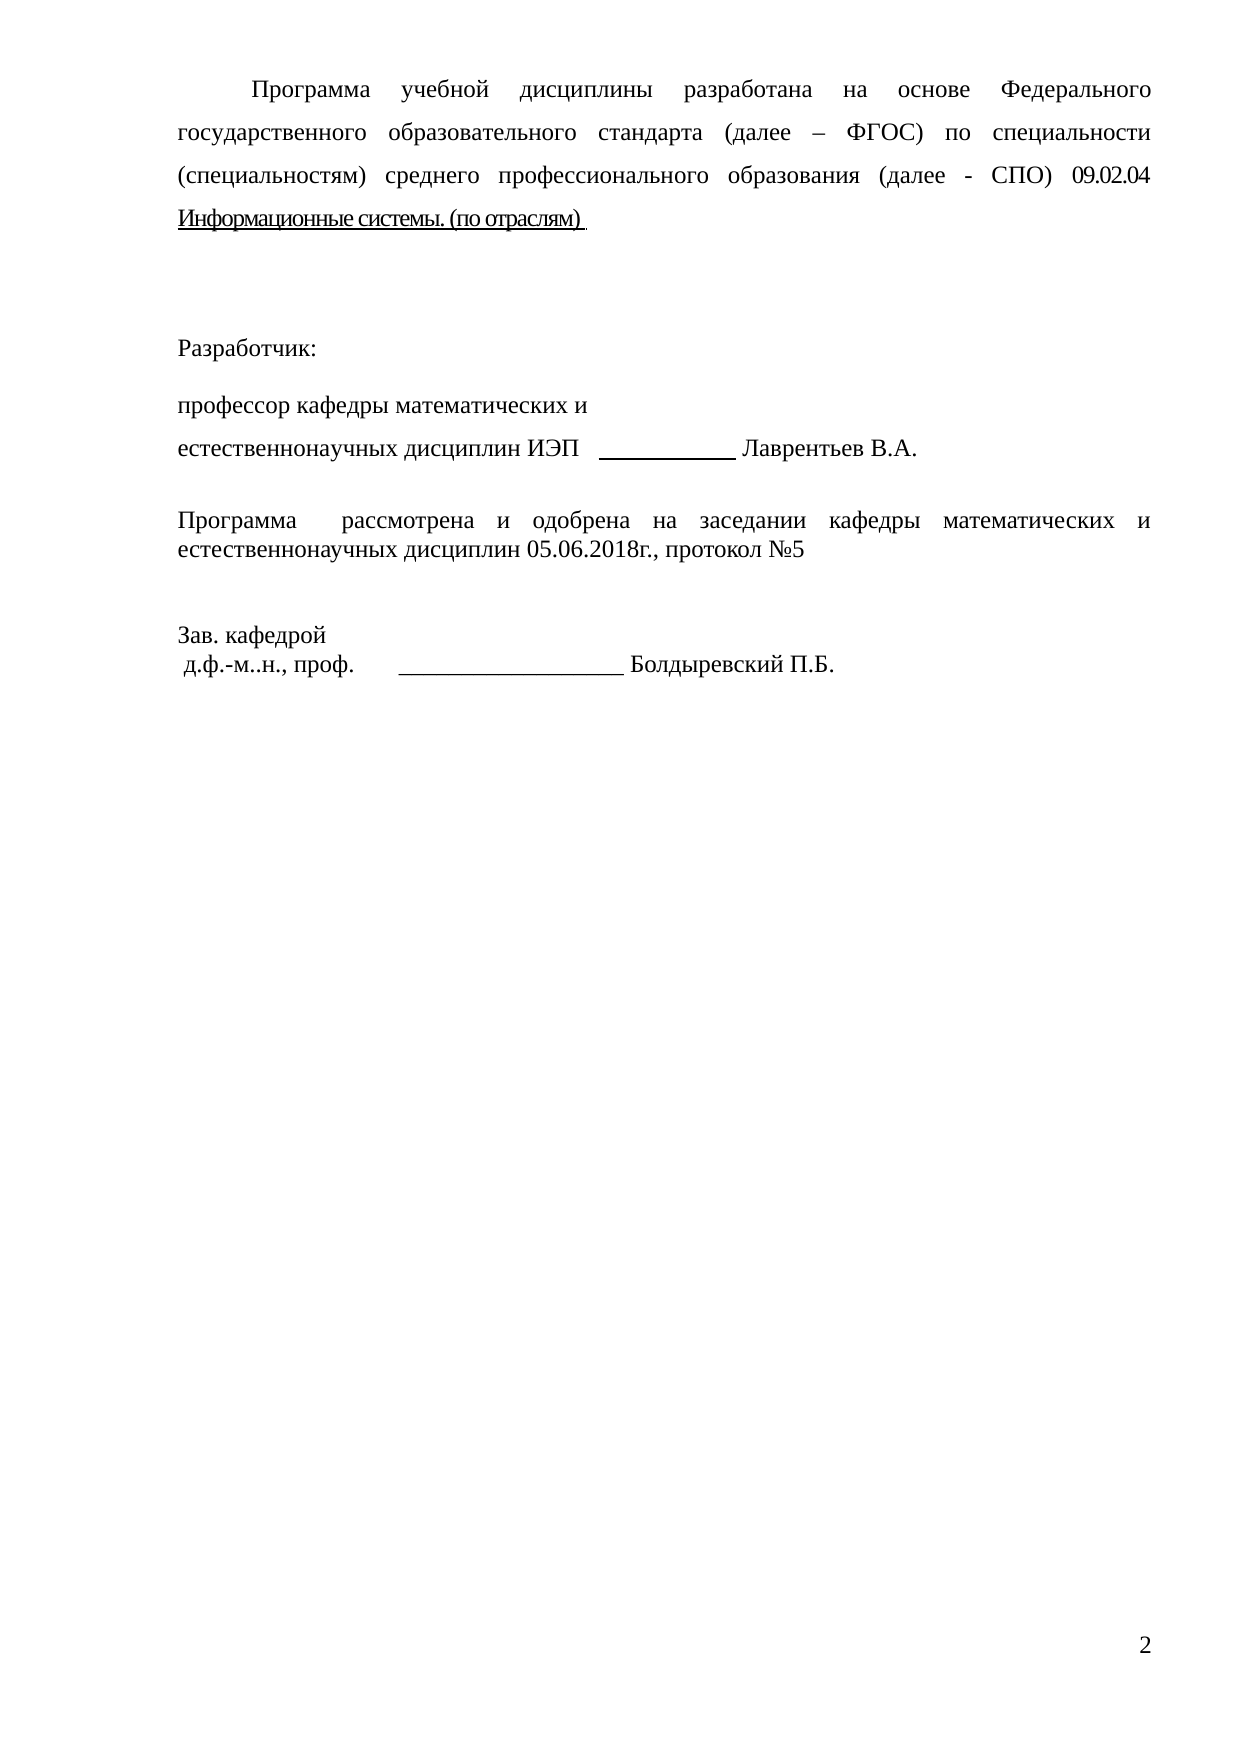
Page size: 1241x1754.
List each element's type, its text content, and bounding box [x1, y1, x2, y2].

text д.ф.-м..н., проф. __________________ Болдыревский П.Б. [177, 649, 1152, 678]
text Разработчик: [177, 333, 1152, 361]
text Зав. кафедрой [177, 620, 1152, 649]
text профессор кафедры математических и [177, 390, 1152, 419]
text Программа учебной дисциплины разработана на основе Федерального государственного образовательного стандарта (далее – ФГОС) по специальности (специальностям) среднего профессионального образования (далее - СПО) 09.02.04 Информационные системы. (по отраслям) [177, 74, 1152, 232]
text естественнонаучных дисциплин ИЭП Лаврентьев В.А. [177, 433, 1152, 462]
text Программа рассмотрена и одобрена на заседании кафедры математических и естественнонаучных дисциплин 05.06.2018г., протокол №5 [177, 505, 1152, 563]
